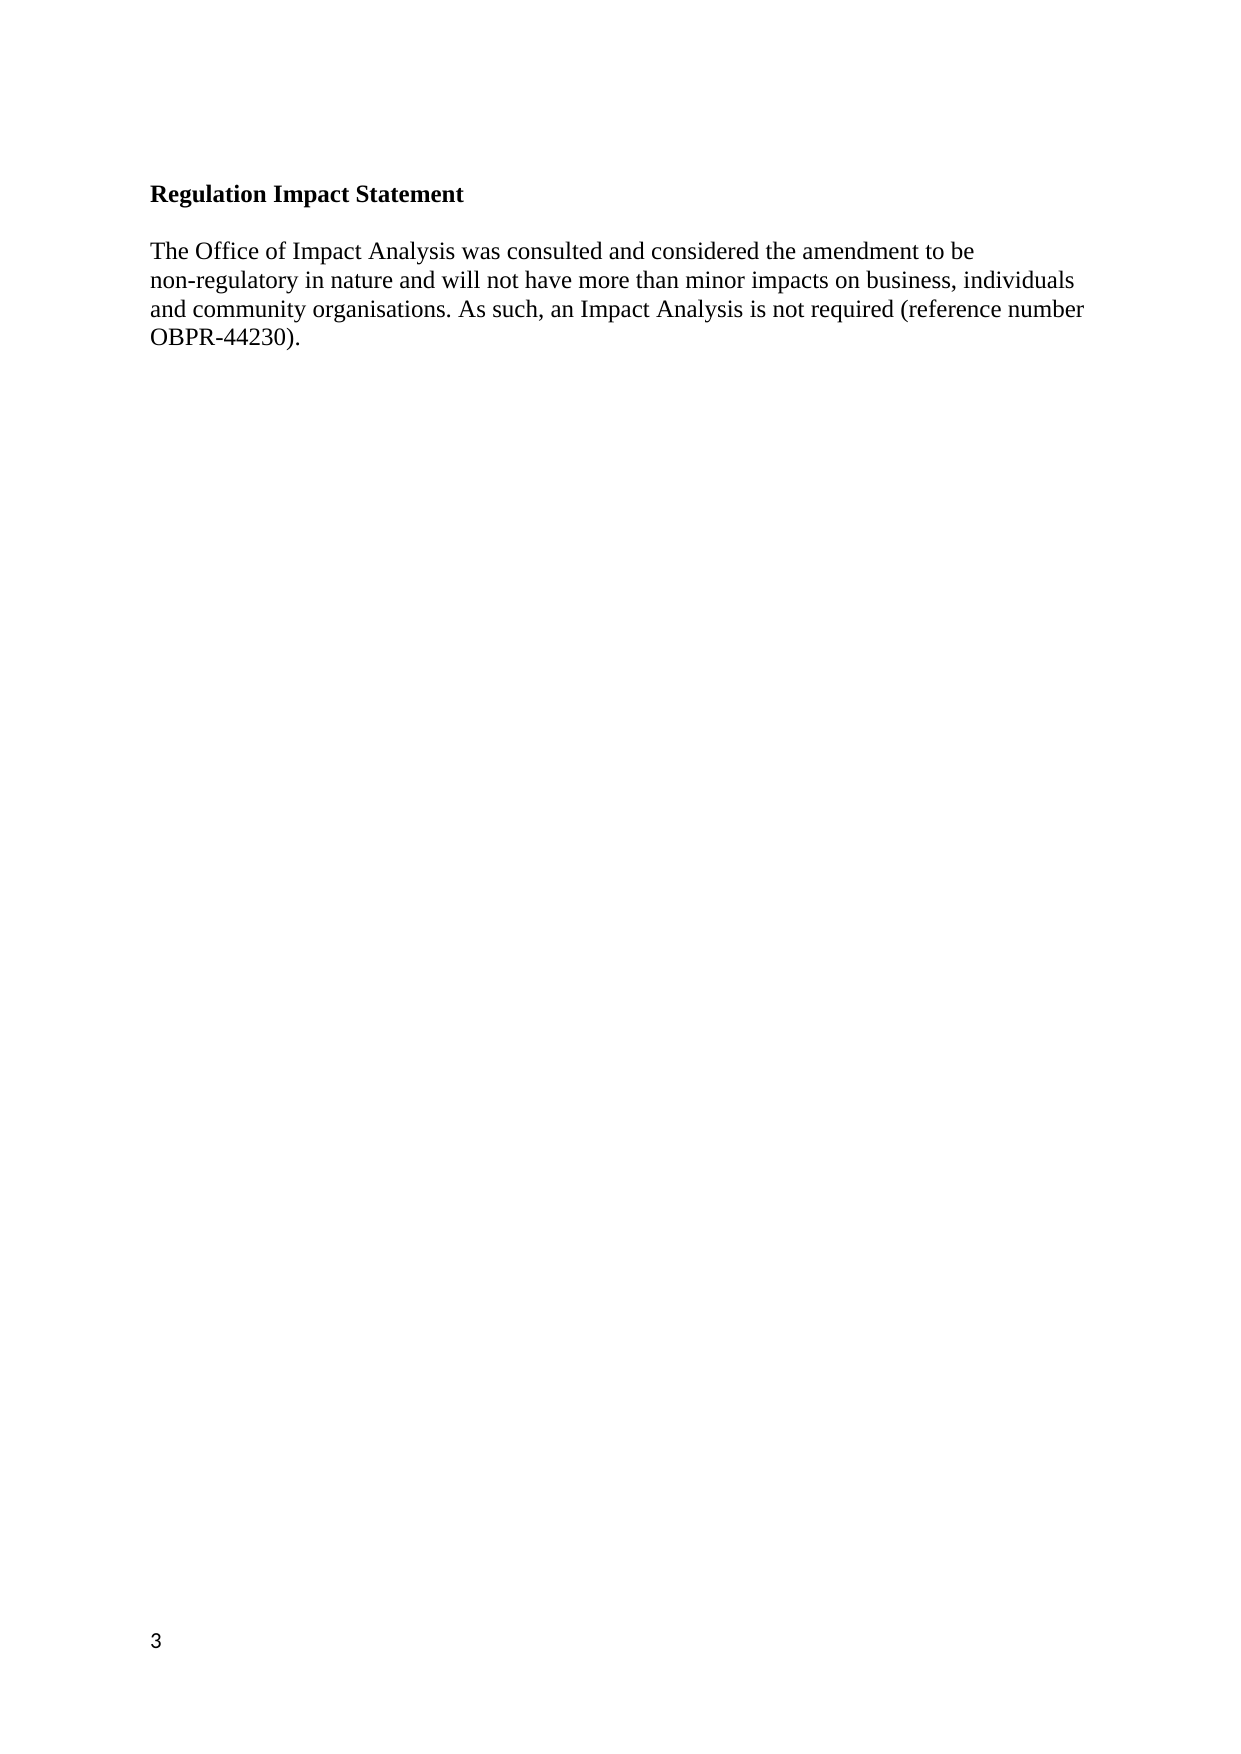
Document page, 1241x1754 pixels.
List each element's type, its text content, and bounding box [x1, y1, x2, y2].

text The Office of Impact Analysis was consulted and considered the amendment to be non-regulatory in nature and will not have more than minor impacts on business, individuals and community organisations. As such, an Impact Analysis is not required (reference number OBPR-44230). [150, 236, 1090, 351]
text Regulation Impact Statement [150, 179, 1090, 207]
